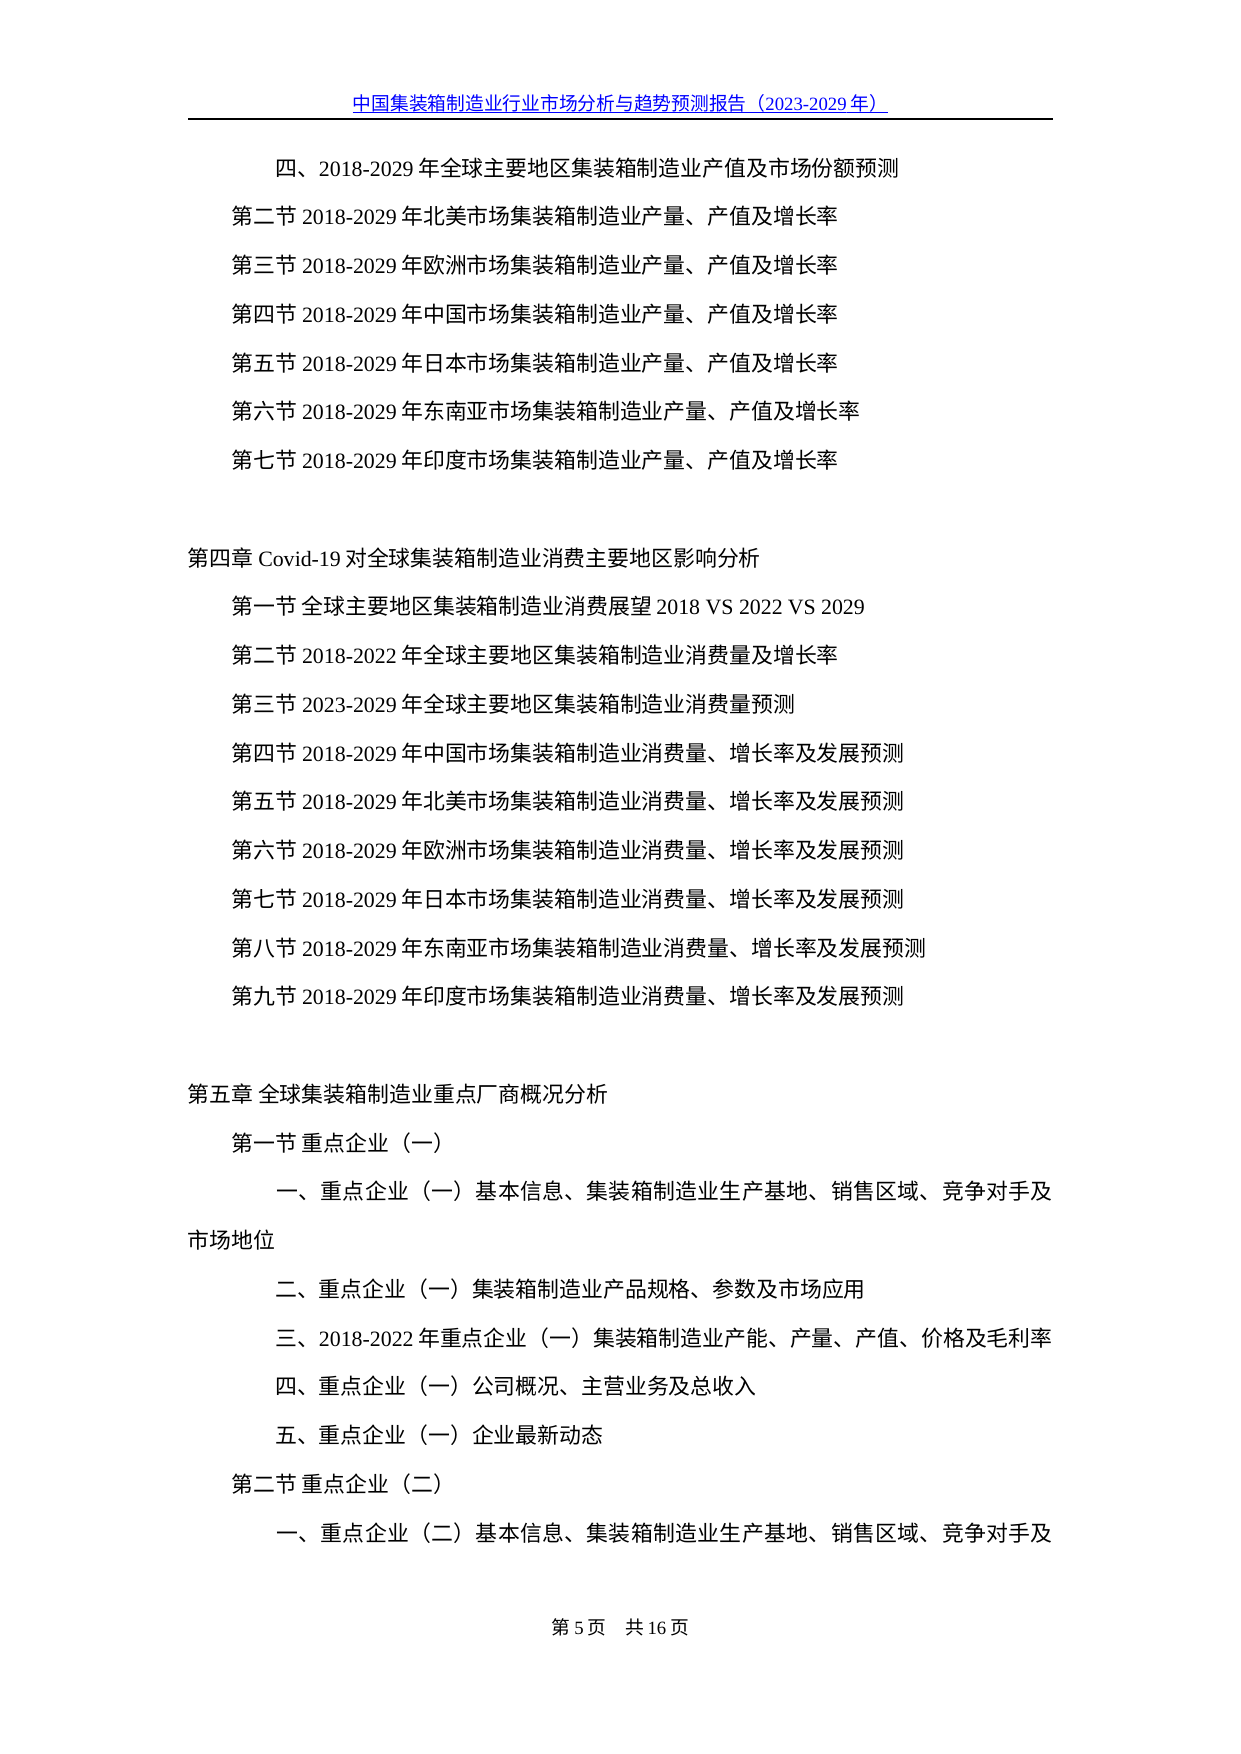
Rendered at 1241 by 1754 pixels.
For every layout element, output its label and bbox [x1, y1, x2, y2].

text [187, 150, 1053, 1548]
